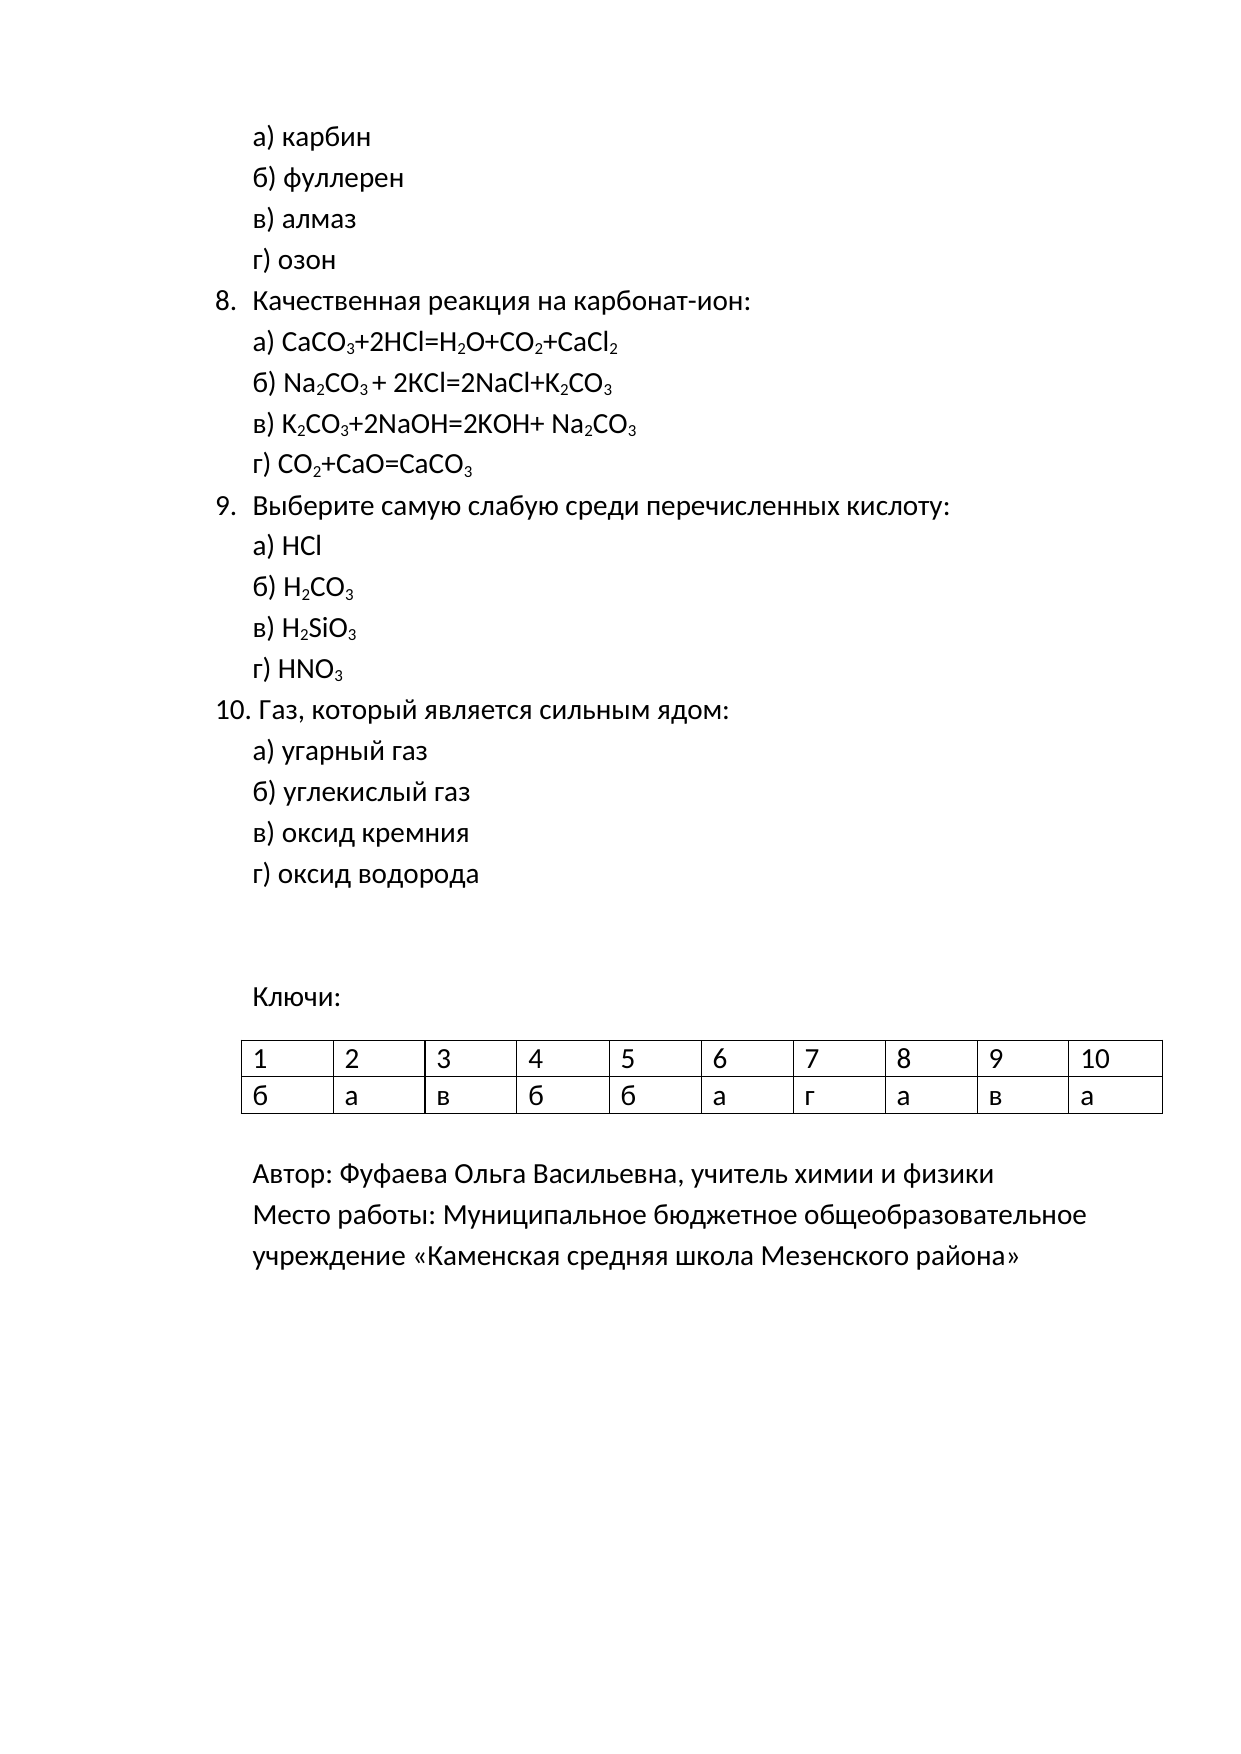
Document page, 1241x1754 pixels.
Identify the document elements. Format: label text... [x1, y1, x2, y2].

list в) алмаз [252, 200, 1152, 236]
table_cell б [517, 1077, 609, 1113]
table_header 1 [242, 1041, 333, 1076]
table_header 9 [978, 1041, 1068, 1076]
table_header 5 [610, 1041, 701, 1076]
list г) озон [252, 241, 1152, 277]
list а) НCl [252, 527, 1152, 563]
list б) углекислый газ [252, 773, 1152, 809]
list в) K2CO3+2NaOH=2KOH+ Na2CO3 [252, 405, 1152, 440]
table_cell а [1069, 1077, 1162, 1113]
table_cell а [334, 1077, 424, 1113]
list а) карбин [252, 118, 1152, 154]
list а) СаCO3+2HСl=H2O+CO2+CaCl2 [252, 323, 1152, 358]
list в) H2SiO3 [252, 609, 1152, 645]
table_cell а [886, 1077, 977, 1113]
table_header 10 [1069, 1041, 1162, 1076]
list Ключи: [252, 978, 1152, 1013]
list Выберите самую слабую среди перечисленных кислоту: [215, 487, 1152, 522]
table_cell б [610, 1077, 701, 1113]
table_cell в [426, 1077, 516, 1113]
list Автор: Фуфаева Ольга Васильевна, учитель химии и физики [252, 1155, 1152, 1191]
list г) HNO3 [252, 650, 1152, 686]
list Место работы: Муниципальное бюджетное общеобразовательное учреждение «Каменская средняя школа Мезенского района» [252, 1196, 1152, 1272]
list в) оксид кремния [252, 814, 1152, 850]
list Газ, который является сильным ядом: [215, 691, 1152, 727]
table_cell б [242, 1077, 333, 1113]
list а) угарный газ [252, 732, 1152, 768]
list б) Na2CO3 + 2КСl=2NaCl+K2CO3 [252, 364, 1152, 399]
table_header 8 [886, 1041, 977, 1076]
table_cell в [978, 1077, 1068, 1113]
table_header 7 [794, 1041, 885, 1076]
table_header 2 [334, 1041, 424, 1076]
table_cell а [702, 1077, 793, 1113]
list б) фуллерен [252, 159, 1152, 195]
table_header 6 [702, 1041, 793, 1076]
list Качественная реакция на карбонат-ион: [215, 282, 1152, 317]
list г) СО2+СаО=СаСО3 [252, 446, 1152, 481]
table_header 4 [517, 1041, 609, 1076]
table_header 3 [426, 1041, 516, 1076]
list б) Н2СО3 [252, 568, 1152, 604]
list г) оксид водорода [252, 855, 1152, 891]
table_cell г [794, 1077, 885, 1113]
